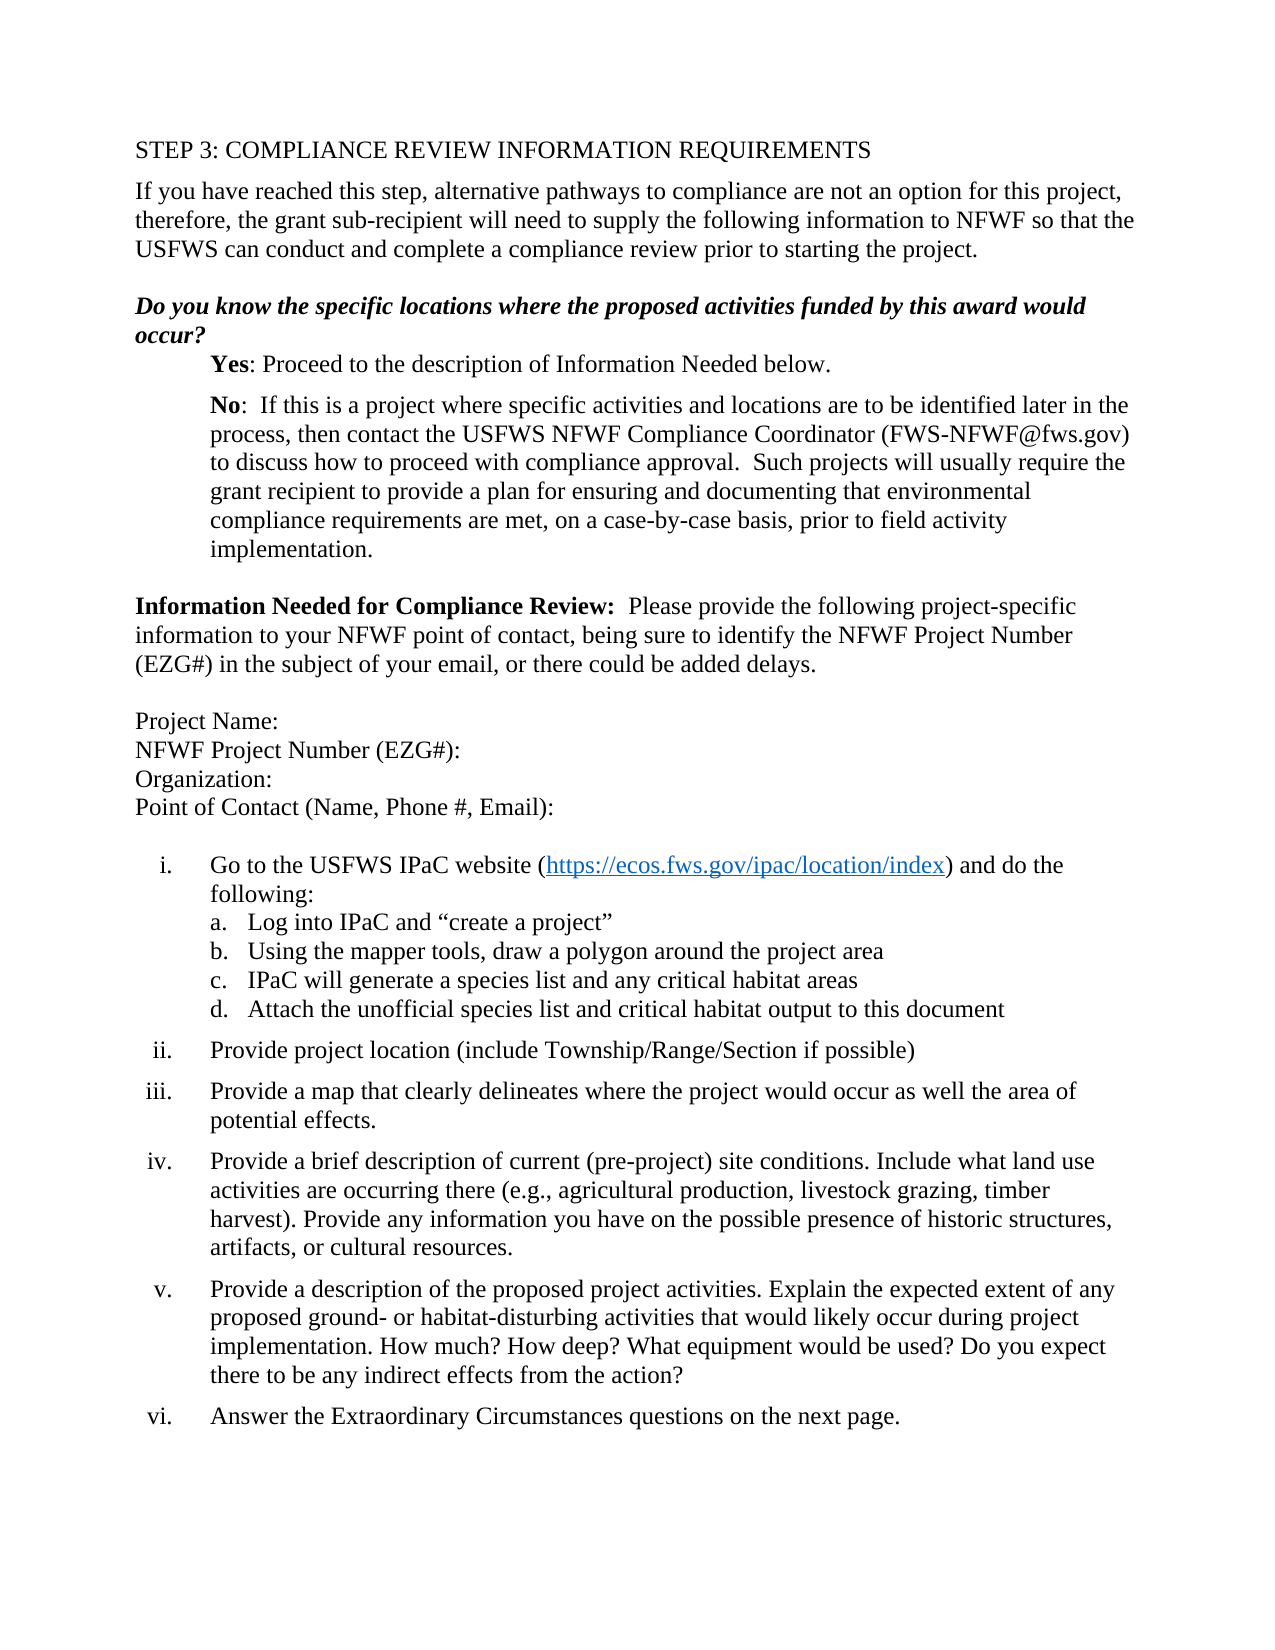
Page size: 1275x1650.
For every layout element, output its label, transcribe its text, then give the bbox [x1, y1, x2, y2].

text Point of Contact (Name, Phone #, Email): [135, 792, 1140, 821]
text Information Needed for Compliance Review: Please provide the following project-specific information to your NFWF point of contact, being sure to identify the NFWF Project Number (EZG#) in the subject of your email, or there could be added delays. [135, 591, 1140, 677]
text NFWF Project Number (EZG#): [135, 735, 1140, 764]
list Provide a description of the proposed project activities. Explain the expected extent of any proposed ground- or habitat-disturbing activities that would likely occur during project implementation. How much? How deep? What equipment would be used? Do you expect there to be any indirect effects from the action? [172, 1274, 1140, 1389]
text Do you know the specific locations where the proposed activities funded by this award would occur? [135, 291, 1140, 349]
list Using the mapper tools, draw a polygon around the project area [210, 936, 1140, 965]
list Go to the USFWS IPaC website (https://ecos.fws.gov/ipac/location/index) and do the following: [172, 850, 1140, 907]
text No: If this is a project where specific activities and locations are to be identified later in the process, then contact the USFWS NFWF Compliance Coordinator (FWS-NFWF@fws.gov) to discuss how to proceed with compliance approval. Such projects will usually require the grant recipient to provide a plan for ensuring and documenting that environmental compliance requirements are met, on a case-by-case basis, prior to field activity implementation. [210, 390, 1140, 562]
list Answer the Extraordinary Circumstances questions on the next page. [172, 1401, 1140, 1430]
list Attach the unofficial species list and critical habitat output to this document [210, 994, 1140, 1022]
list IPaC will generate a species list and any critical habitat areas [210, 965, 1140, 994]
list Log into IPaC and “create a project” [210, 907, 1140, 936]
text STEP 3: COMPLIANCE REVIEW INFORMATION REQUIREMENTS [135, 135, 1140, 164]
text Organization: [135, 764, 1140, 792]
list Provide project location (include Township/Range/Section if possible) [172, 1035, 1140, 1064]
text If you have reached this step, alternative pathways to compliance are not an option for this project, therefore, the grant sub-recipient will need to supply the following information to NFWF so that the USFWS can conduct and complete a compliance review prior to starting the project. [135, 176, 1140, 262]
text Project Name: [135, 706, 1140, 735]
list Provide a brief description of current (pre-project) site conditions. Include what land use activities are occurring there (e.g., agricultural production, livestock grazing, timber harvest). Provide any information you have on the possible presence of historic structures, artifacts, or cultural resources. [172, 1146, 1140, 1261]
list Provide a map that clearly delineates where the project would occur as well the area of potential effects. [172, 1076, 1140, 1134]
text Yes: Proceed to the description of Information Needed below. [210, 349, 1140, 377]
